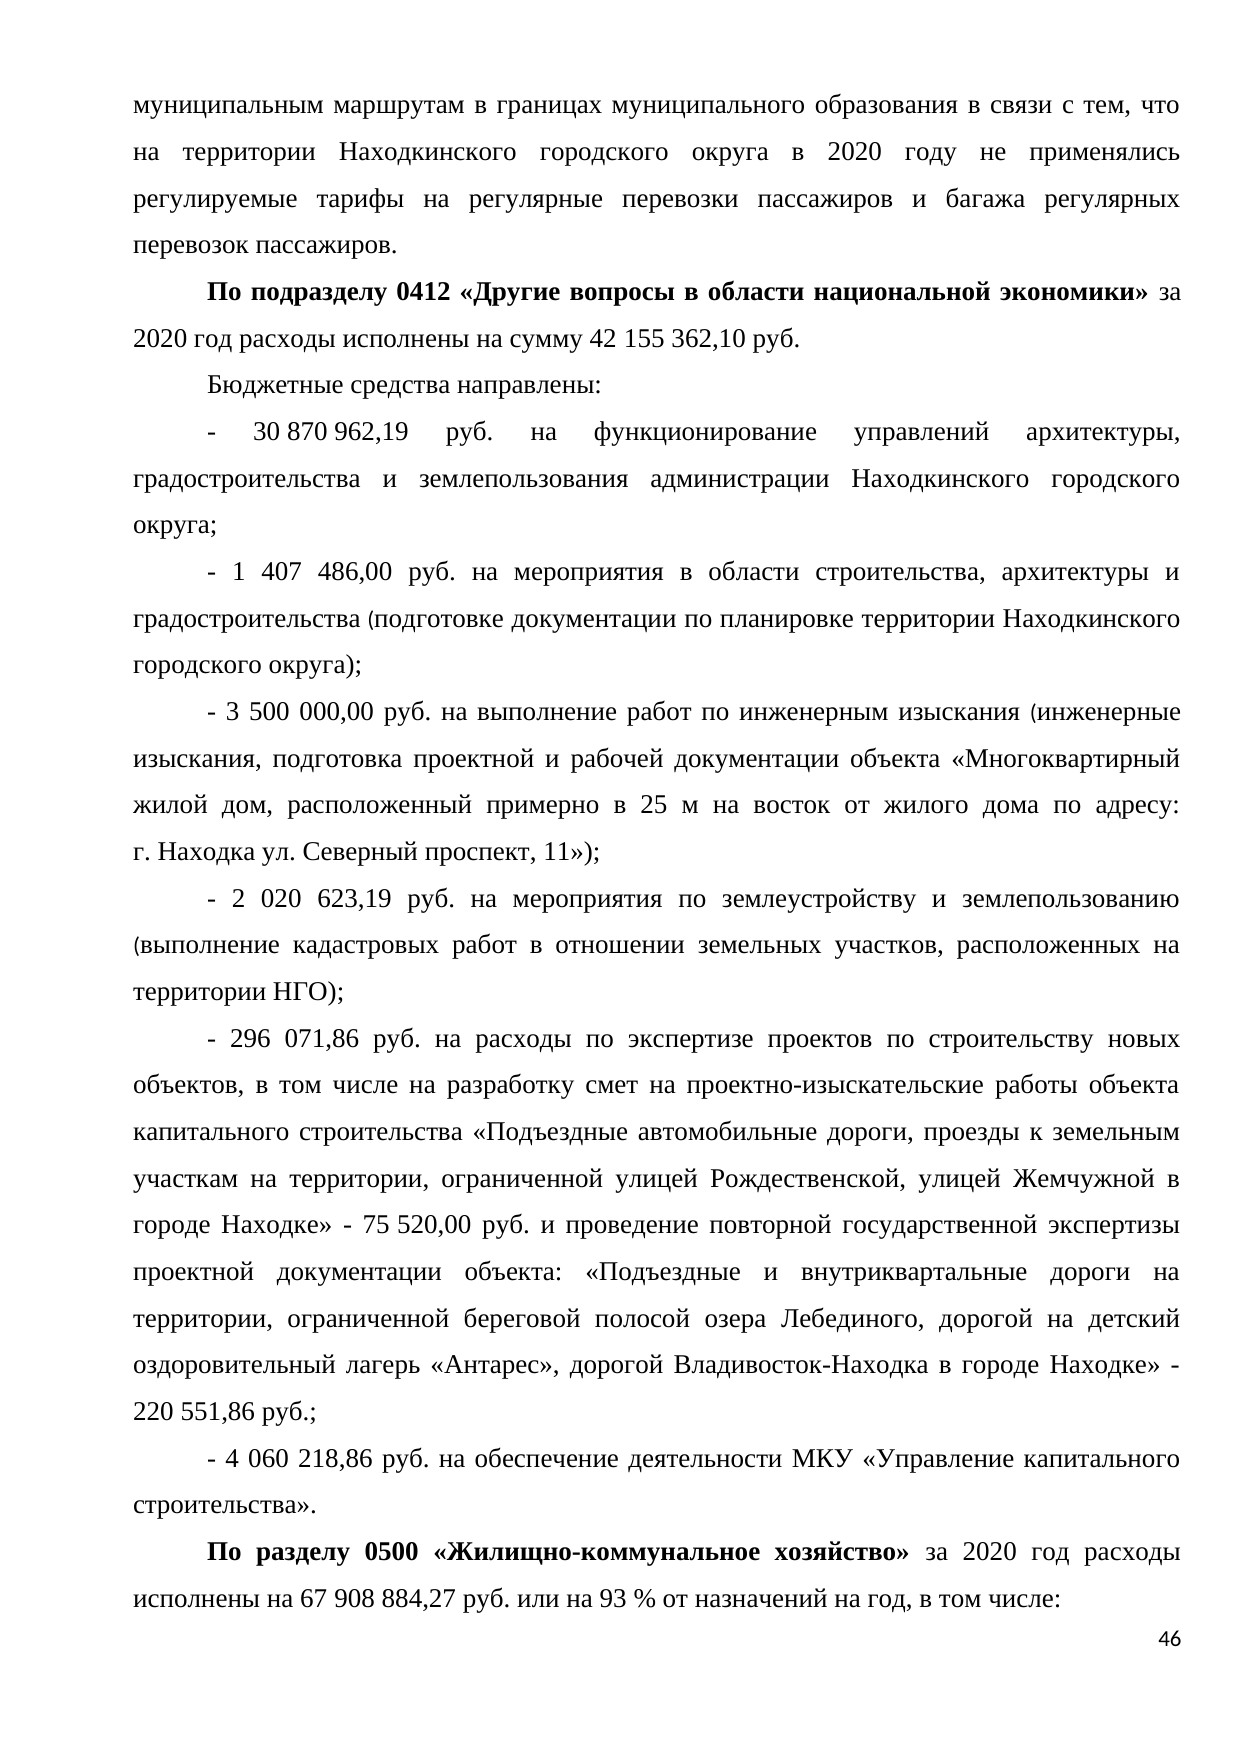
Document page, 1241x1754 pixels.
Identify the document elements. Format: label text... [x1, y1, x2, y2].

text - 30 870 962,19 руб. на функционирование управлений архитектуры, градостроительства и землепользования администрации Находкинского городского округа; [133, 415, 1181, 540]
text По подразделу 0412 «Другие вопросы в области национальной экономики» за 2020 год расходы исполнены на сумму 42 155 362,10 руб. [133, 275, 1181, 353]
text По разделу 0500 «Жилищно-коммунальное хозяйство» за 2020 год расходы исполнены на 67 908 884,27 руб. или на 93 % от назначений на год, в том числе: [133, 1535, 1181, 1613]
text - 1 407 486,00 руб. на мероприятия в области строительства, архитектуры и градостроительства (подготовке документации по планировке территории Находкинского городского округа); [133, 555, 1181, 680]
text Бюджетные средства направлены: [133, 369, 1181, 400]
text - 4 060 218,86 руб. на обеспечение деятельности МКУ «Управление капитального строительства». [133, 1442, 1181, 1520]
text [133, 89, 1181, 260]
text - 3 500 000,00 руб. на выполнение работ по инженерным изыскания (инженерные изыскания, подготовка проектной и рабочей документации объекта «Многоквартирный жилой дом, расположенный примерно в 25 м на восток от жилого дома по адресу: г. Находка ул. Северный проспект, 11»); [133, 695, 1181, 866]
text - 2 020 623,19 руб. на мероприятия по землеустройству и землепользованию (выполнение кадастровых работ в отношении земельных участков, расположенных на территории НГО); [133, 882, 1181, 1006]
text - 296 071,86 руб. на расходы по экспертизе проектов по строительству новых объектов, в том числе на разработку смет на проектно-изыскательские работы объекта капитального строительства «Подъездные автомобильные дороги, проезды к земельным участкам на территории, ограниченной улицей Рождественской, улицей Жемчужной в городе Находке» - 75 520,00 руб. и проведение повторной государственной экспертизы проектной документации объекта: «Подъездные и внутриквартальные дороги на территории, ограниченной береговой полосой озера Лебединого, дорогой на детский оздоровительный лагерь «Антарес», дорогой Владивосток-Находка в городе Находке» - 220 551,86 руб.; [133, 1022, 1181, 1426]
